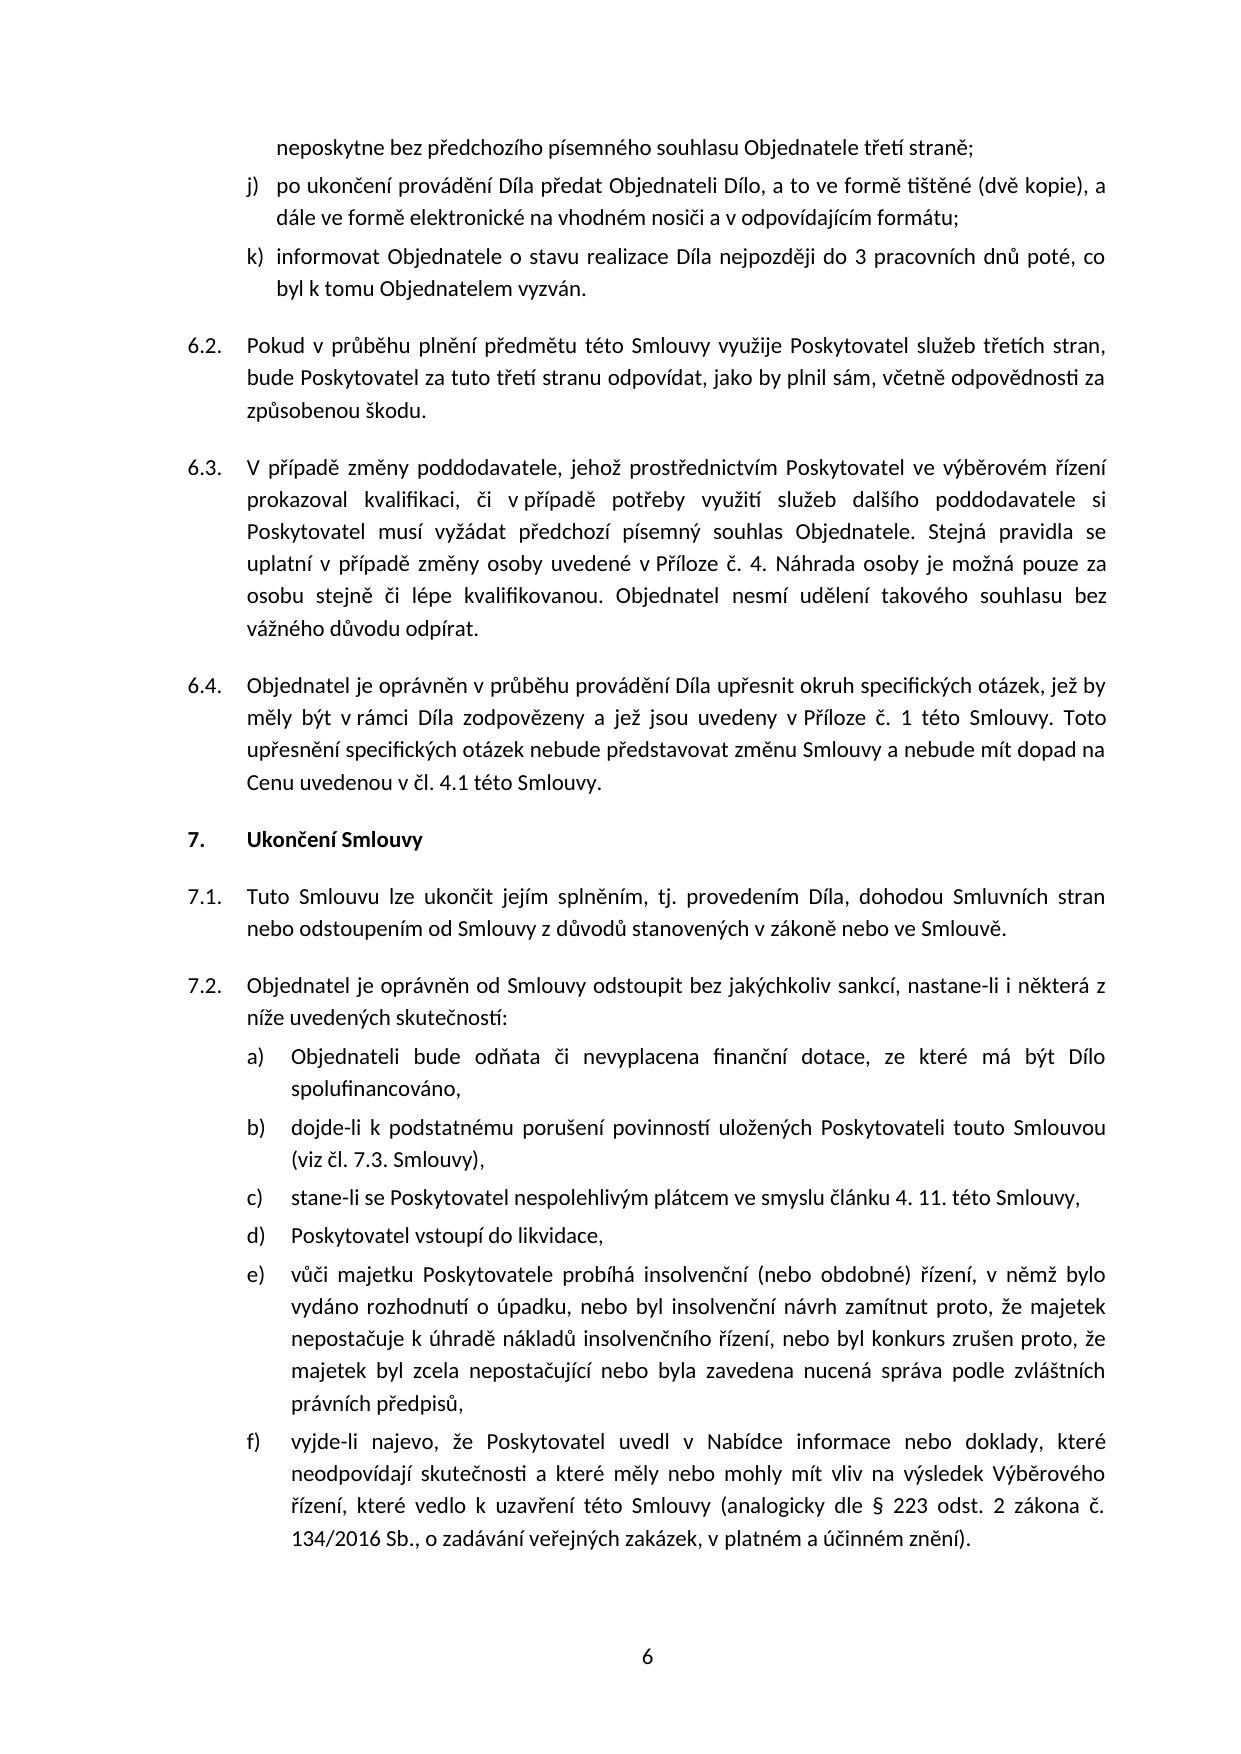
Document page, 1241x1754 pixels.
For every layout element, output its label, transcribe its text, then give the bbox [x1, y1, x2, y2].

list stane-li se Poskytovatel nespolehlivým plátcem ve smyslu článku 4. 11. této Smlouvy, [247, 1183, 1107, 1211]
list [247, 133, 1107, 161]
list vůči majetku Poskytovatele probíhá insolvenční (nebo obdobné) řízení, v němž bylo vydáno rozhodnutí o úpadku, nebo byl insolvenční návrh zamítnut proto, že majetek nepostačuje k úhradě nákladů insolvenčního řízení, nebo byl konkurs zrušen proto, že majetek byl zcela nepostačující nebo byla zavedena nucená správa podle zvláštních právních předpisů, [247, 1260, 1107, 1417]
subtitle Objednatel je oprávněn od Smlouvy odstoupit bez jakýchkoliv sankcí, nastane-li i některá z níže uvedených skutečností: [187, 971, 1107, 1032]
subtitle Objednatel je oprávněn v průběhu provádění Díla upřesnit okruh specifických otázek, jež by měly být v rámci Díla zodpovězeny a jež jsou uvedeny v Příloze č. 1 této Smlouvy. Toto upřesnění specifických otázek nebude představovat změnu Smlouvy a nebude mít dopad na Cenu uvedenou v čl. 4.1 této Smlouvy. [187, 671, 1107, 796]
list Poskytovatel vstoupí do likvidace, [247, 1222, 1107, 1250]
subtitle Tuto Smlouvu lze ukončit jejím splněním, tj. provedením Díla, dohodou Smluvních stran nebo odstoupením od Smlouvy z důvodů stanovených v zákoně nebo ve Smlouvě. [187, 882, 1107, 942]
list informovat Objednatele o stavu realizace Díla nejpozději do 3 pracovních dnů poté, co byl k tomu Objednatelem vyzván. [247, 242, 1107, 302]
list vyjde-li najevo, že Poskytovatel uvedl v Nabídce informace nebo doklady, které neodpovídají skutečnosti a které měly nebo mohly mít vliv na výsledek Výběrového řízení, které vedlo k uzavření této Smlouvy (analogicky dle § 223 odst. 2 zákona č. 134/2016 Sb., o zadávání veřejných zakázek, v platném a účinném znění). [247, 1427, 1107, 1552]
subtitle Pokud v průběhu plnění předmětu této Smlouvy využije Poskytovatel služeb třetích stran, bude Poskytovatel za tuto třetí stranu odpovídat, jako by plnil sám, včetně odpovědnosti za způsobenou škodu. [187, 331, 1107, 424]
list Objednateli bude odňata či nevyplacena finanční dotace, ze které má být Dílo spolufinancováno, [247, 1042, 1107, 1102]
subtitle Ukončení Smlouvy [187, 825, 1107, 853]
list po ukončení provádění Díla předat Objednateli Dílo, a to ve formě tištěné (dvě kopie), a dále ve formě elektronické na vhodném nosiči a v odpovídajícím formátu; [247, 171, 1107, 232]
list dojde-li k podstatnému porušení povinností uložených Poskytovateli touto Smlouvou (viz čl. 7.3. Smlouvy), [247, 1113, 1107, 1173]
subtitle V případě změny poddodavatele, jehož prostřednictvím Poskytovatel ve výběrovém řízení prokazoval kvalifikaci, či v případě potřeby využití služeb dalšího poddodavatele si Poskytovatel musí vyžádat předchozí písemný souhlas Objednatele. Stejná pravidla se uplatní v případě změny osoby uvedené v Příloze č. 4. Náhrada osoby je možná pouze za osobu stejně či lépe kvalifikovanou. Objednatel nesmí udělení takového souhlasu bez vážného důvodu odpírat. [187, 453, 1107, 642]
